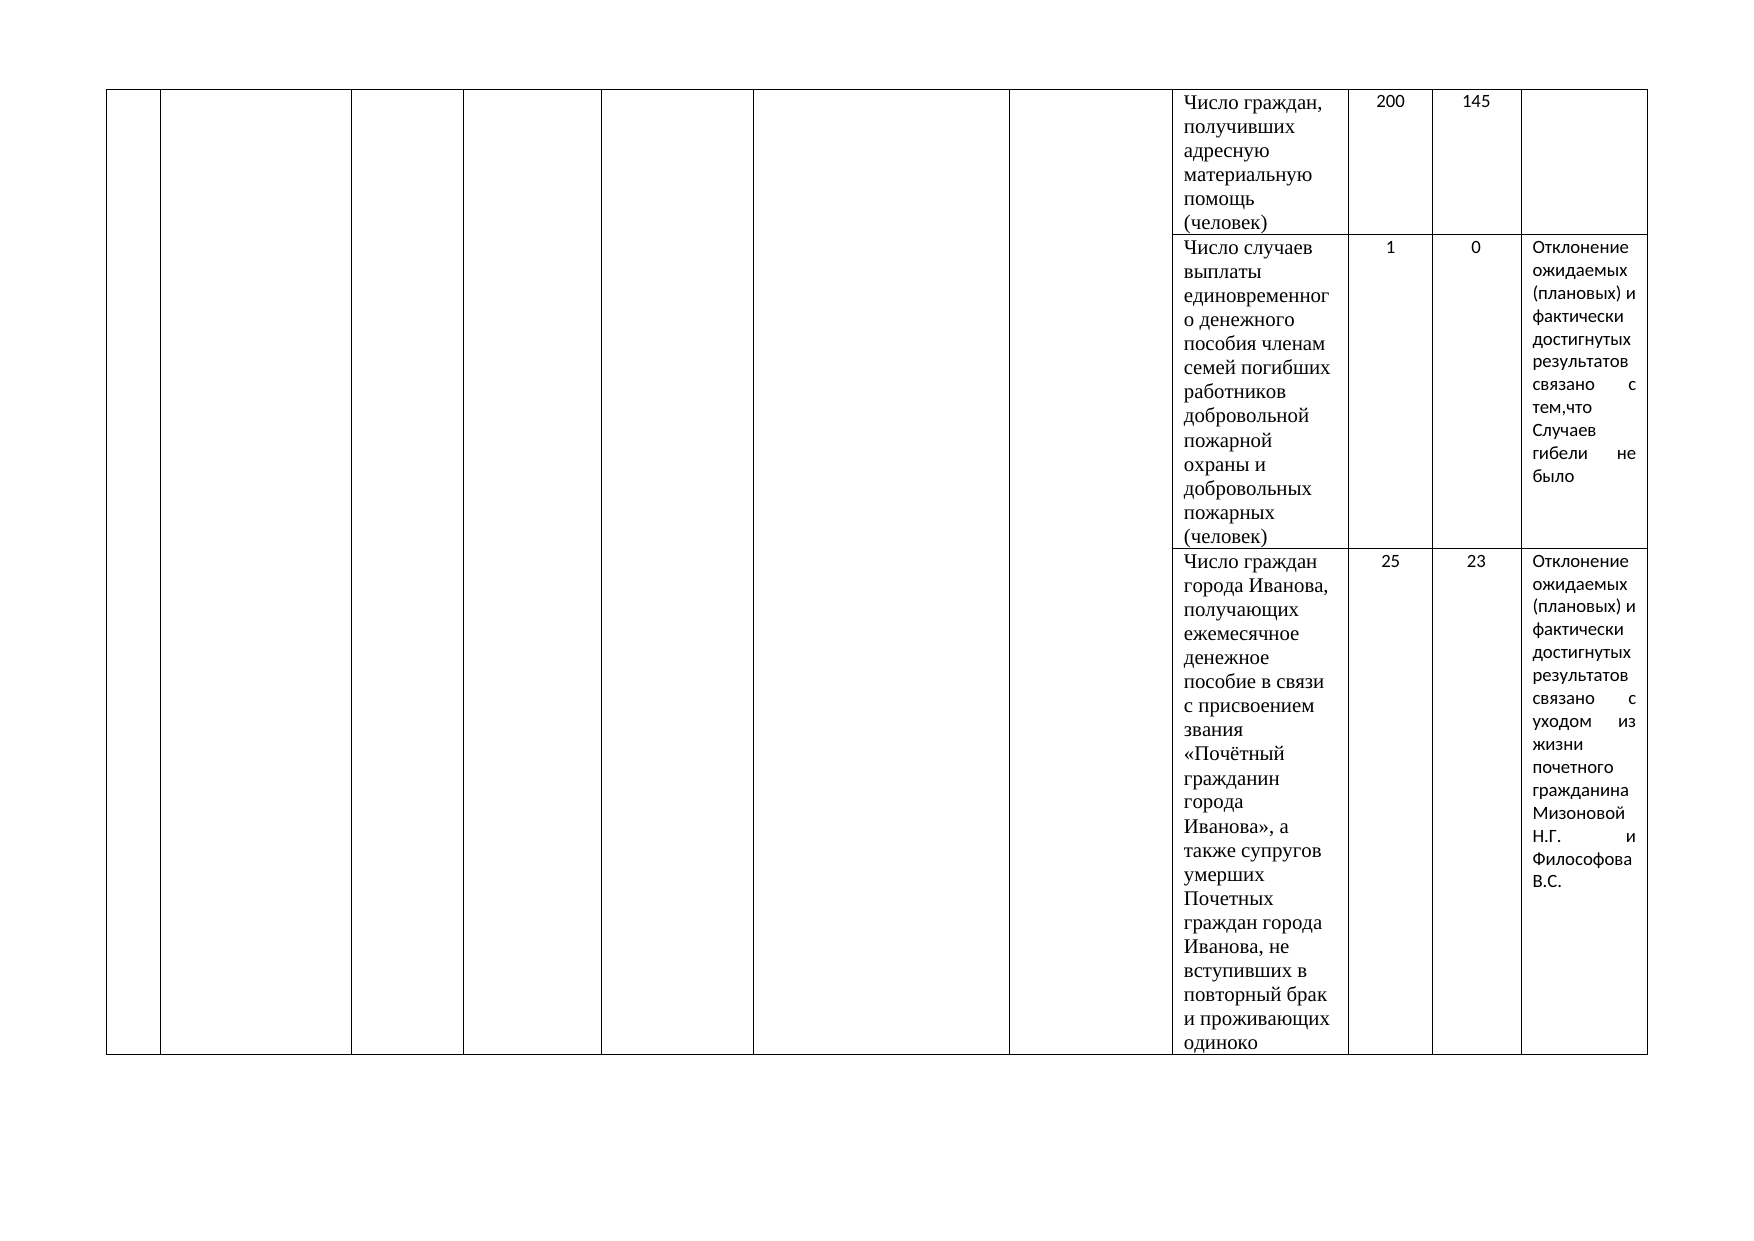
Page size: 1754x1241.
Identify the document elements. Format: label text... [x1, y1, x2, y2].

table_cell 0 [1433, 235, 1521, 548]
table_cell 23 [1433, 549, 1521, 1054]
table_cell [1522, 90, 1647, 234]
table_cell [1522, 549, 1647, 1054]
table_cell 200 [1349, 90, 1432, 234]
table_cell Число граждан, получивших адресную материальную помощь (человек) [1173, 90, 1348, 234]
table_cell Число случаев выплаты единовременного денежного пособия членам семей погибших работников добровольной пожарной охраны и добровольных пожарных (человек) [1173, 235, 1348, 548]
table_cell 145 [1433, 90, 1521, 234]
table_cell Отклонение ожидаемых (плановых) и фактически достигнутых результатов связано с тем,что Случаев гибели не было [1522, 235, 1647, 548]
table_cell 1 [1349, 235, 1432, 548]
table_cell 25 [1349, 549, 1432, 1054]
